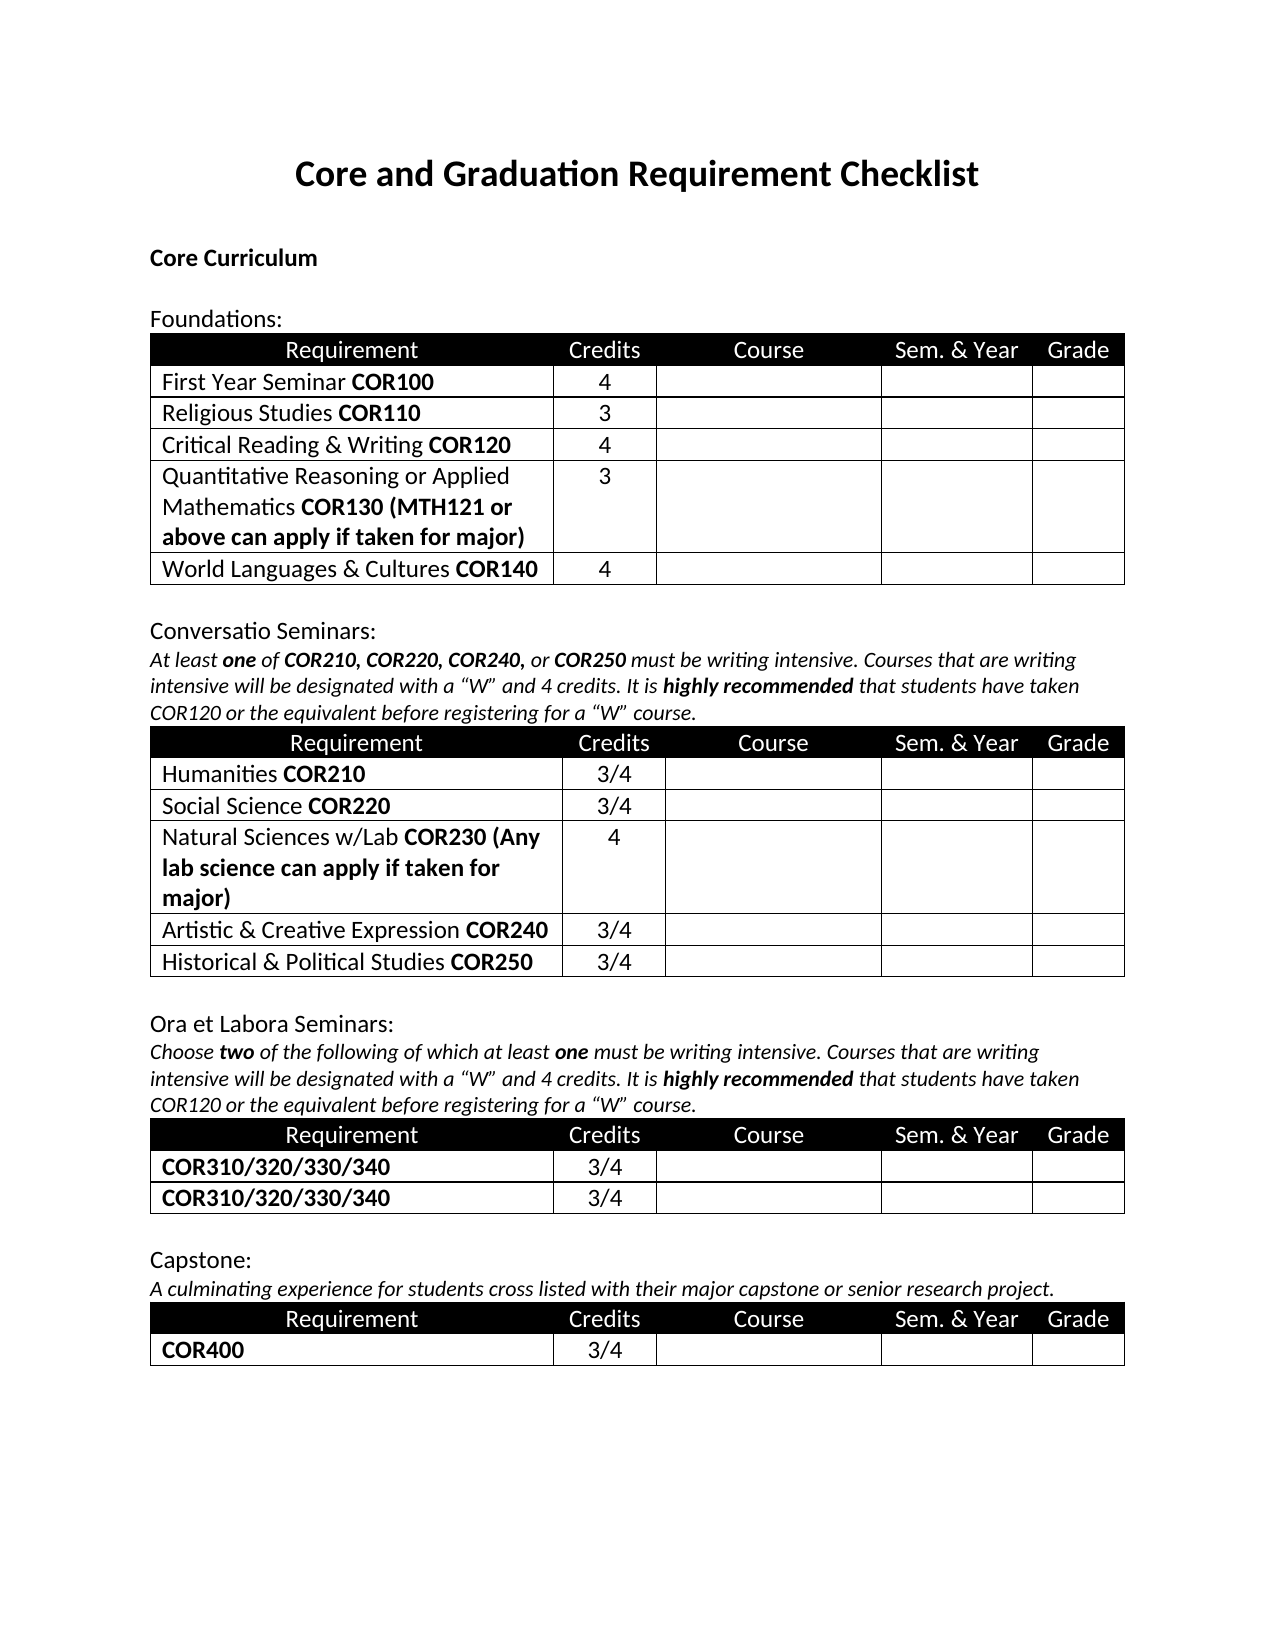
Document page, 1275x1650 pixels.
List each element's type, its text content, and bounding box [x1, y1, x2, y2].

table_cell [1033, 821, 1124, 913]
table_cell Natural Sciences w/Lab COR230 (Any lab science can apply if taken for major) [151, 821, 562, 913]
table_header Course [657, 1119, 881, 1150]
table_cell 3/4 [563, 914, 665, 944]
text Ora et Labora Seminars: [150, 1008, 1125, 1038]
table_cell [657, 553, 881, 584]
table_cell [1033, 553, 1124, 584]
table_cell [1033, 398, 1124, 428]
table_cell 3/4 [554, 1334, 656, 1365]
table_cell 3/4 [554, 1183, 656, 1213]
table_cell World Languages & Cultures COR140 [151, 553, 553, 584]
table_header Grade [1033, 727, 1124, 757]
table_cell [666, 946, 881, 976]
table_cell Quantitative Reasoning or Applied Mathematics COR130 (MTH121 or above can apply if taken for major) [151, 461, 553, 552]
text Choose two of the following of which at least one must be writing intensive. Courses that are writing intensive will be designated with a “W” and 4 credits. It is highly recommended that students have taken COR120 or the equivalent before registering for a “W” course. [150, 1038, 1125, 1118]
table_cell 3/4 [554, 1151, 656, 1181]
table_cell [882, 1183, 1032, 1213]
table_cell [882, 553, 1032, 584]
table_cell [882, 758, 1032, 789]
table_cell 3 [554, 461, 656, 552]
table_cell [657, 1151, 881, 1181]
table_cell [1033, 461, 1124, 552]
table_cell [1033, 790, 1124, 820]
table_cell [1033, 1334, 1124, 1365]
table_cell [1033, 429, 1124, 459]
table_header Credits [563, 727, 665, 757]
table_cell [882, 366, 1032, 396]
text A culminating experience for students cross listed with their major capstone or senior research project. [150, 1275, 1125, 1302]
table_header Requirement [151, 1303, 553, 1333]
table_cell Humanities COR210 [151, 758, 562, 789]
table_cell [1033, 914, 1124, 944]
text Capstone: [150, 1244, 1125, 1275]
table_cell 3 [554, 398, 656, 428]
table_cell 3/4 [563, 758, 665, 789]
table_header Course [657, 1303, 881, 1333]
table_cell Religious Studies COR110 [151, 398, 553, 428]
table_cell [882, 946, 1032, 976]
table_header Course [666, 727, 881, 757]
table_header Sem. & Year [882, 727, 1032, 757]
table_cell 4 [563, 821, 665, 913]
table_cell 4 [554, 366, 656, 396]
table_cell [882, 1334, 1032, 1365]
table_header Course [657, 334, 881, 365]
table_cell [657, 398, 881, 428]
table_header Sem. & Year [882, 334, 1032, 365]
table_cell [666, 914, 881, 944]
table_header Requirement [151, 1119, 553, 1150]
text Conversatio Seminars: [150, 615, 1125, 646]
table_header Sem. & Year [882, 1303, 1032, 1333]
table_cell [1033, 758, 1124, 789]
table_cell [657, 461, 881, 552]
table_cell [1033, 366, 1124, 396]
table_cell Historical & Political Studies COR250 [151, 946, 562, 976]
table_cell [666, 758, 881, 789]
table_cell First Year Seminar COR100 [151, 366, 553, 396]
table_header Credits [554, 1303, 656, 1333]
text Foundations: [150, 303, 1125, 333]
table_header Credits [554, 334, 656, 365]
table_cell Critical Reading & Writing COR120 [151, 429, 553, 459]
table_cell [666, 821, 881, 913]
table_cell [666, 790, 881, 820]
table_cell [882, 1151, 1032, 1181]
text Core and Graduation Requirement Checklist [150, 150, 1125, 196]
table_cell [882, 821, 1032, 913]
table_cell COR310/320/330/340 [151, 1183, 553, 1213]
table_cell 4 [554, 429, 656, 459]
text At least one of COR210, COR220, COR240, or COR250 must be writing intensive. Courses that are writing intensive will be designated with a “W” and 4 credits. It is highly recommended that students have taken COR120 or the equivalent before registering for a “W” course. [150, 646, 1125, 726]
table_cell [882, 429, 1032, 459]
table_header Credits [554, 1119, 656, 1150]
table_cell [657, 429, 881, 459]
text Core Curriculum [150, 242, 1125, 272]
table_cell [882, 790, 1032, 820]
table_cell Social Science COR220 [151, 790, 562, 820]
table_cell [1033, 1151, 1124, 1181]
table_cell COR400 [151, 1334, 553, 1365]
table_header Sem. & Year [882, 1119, 1032, 1150]
table_cell [882, 914, 1032, 944]
table_cell Artistic & Creative Expression COR240 [151, 914, 562, 944]
table_cell [882, 398, 1032, 428]
table_header Grade [1033, 1119, 1124, 1150]
table_header Requirement [151, 727, 562, 757]
table_cell [657, 366, 881, 396]
table_cell [657, 1334, 881, 1365]
table_cell 3/4 [563, 946, 665, 976]
table_cell [1033, 946, 1124, 976]
table_cell COR310/320/330/340 [151, 1151, 553, 1181]
table_header Grade [1033, 1303, 1124, 1333]
table_header Requirement [151, 334, 553, 365]
table_cell 3/4 [563, 790, 665, 820]
table_cell [657, 1183, 881, 1213]
table_cell [1033, 1183, 1124, 1213]
table_header Grade [1033, 334, 1124, 365]
table_cell 4 [554, 553, 656, 584]
table_cell [882, 461, 1032, 552]
